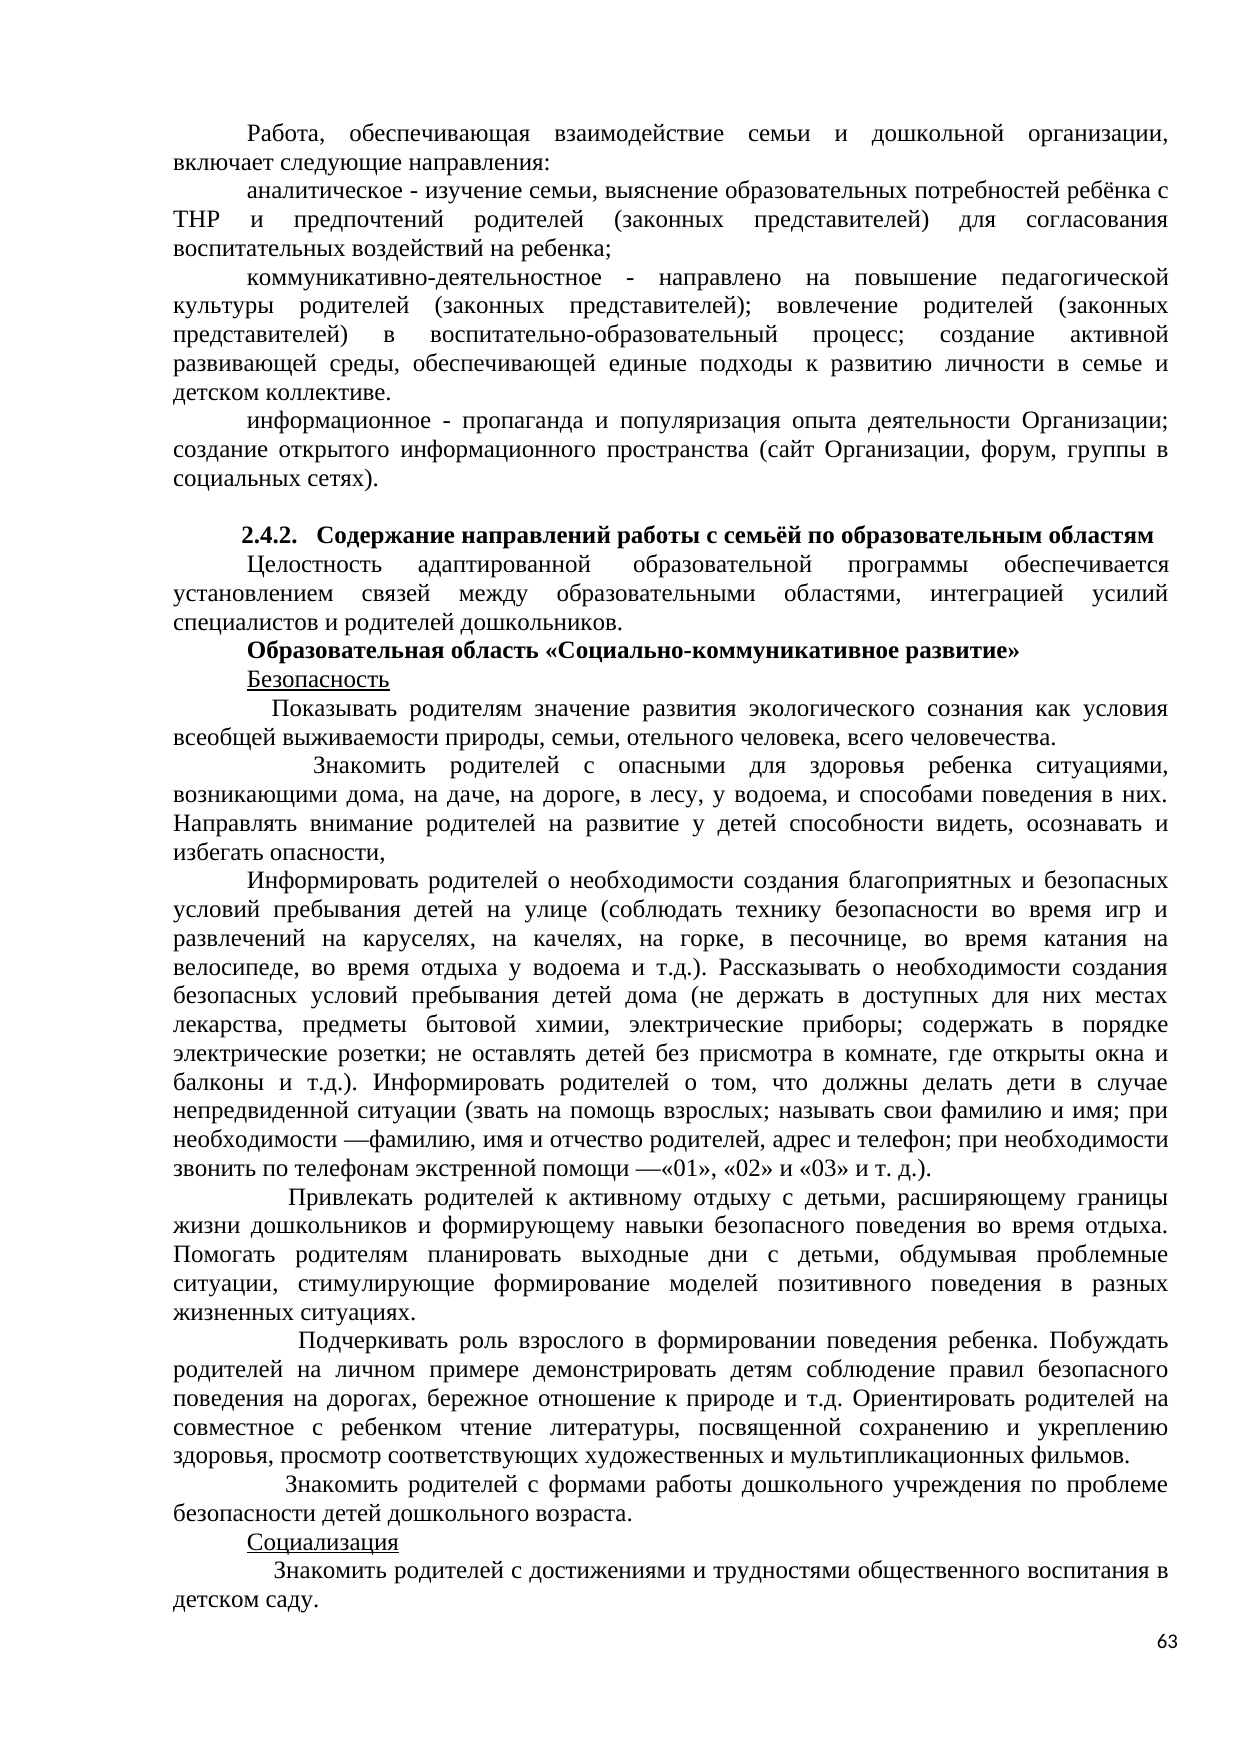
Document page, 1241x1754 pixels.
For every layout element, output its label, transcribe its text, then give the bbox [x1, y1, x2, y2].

text Знакомить родителей с опасными для здоровья ребенка ситуациями, возникающими дома, на даче, на дороге, в лесу, у водоема, и способами поведения в них. Направлять внимание родителей на развитие у детей способности видеть, осознавать и избегать опасности, [173, 751, 1169, 866]
text Знакомить родителей с формами работы дошкольного учреждения по проблеме безопасности детей дошкольного возраста. [173, 1469, 1169, 1527]
text Безопасность [173, 664, 1169, 693]
text Подчеркивать роль взрослого в формировании поведения ребенка. Побуждать родителей на личном примере демонстрировать детям соблюдение правил безопасного поведения на дорогах, бережное отношение к природе и т.д. Ориентировать родителей на совместное с ребенком чтение литературы, посвященной сохранению и укреплению здоровья, просмотр соответствующих художественных и мультипликационных фильмов. [173, 1326, 1169, 1469]
text Образовательная область «Социально-коммуникативное развитие» [173, 636, 1169, 664]
text Показывать родителям значение развития экологического сознания как условия всеобщей выживаемости природы, семьи, отельного человека, всего человечества. [173, 693, 1169, 751]
text Работа, обеспечивающая взаимодействие семьи и дошкольной организации, включает следующие направления: [173, 118, 1169, 176]
text Знакомить родителей с достижениями и трудностями общественного воспитания в детском саду. [173, 1556, 1169, 1613]
text Привлекать родителей к активному отдыху с детьми, расширяющему границы жизни дошкольников и формирующему навыки безопасного поведения во время отдыха. Помогать родителям планировать выходные дни с детьми, обдумывая проблемные ситуации, стимулирующие формирование моделей позитивного поведения в разных жизненных ситуациях. [173, 1182, 1169, 1326]
text информационное - пропаганда и популяризация опыта деятельности Организации; создание открытого информационного пространства (сайт Организации, форум, группы в социальных сетях). [173, 406, 1169, 492]
text Информировать родителей о необходимости создания благоприятных и безопасных условий пребывания детей на улице (соблюдать технику безопасности во время игр и развлечений на каруселях, на качелях, на горке, в песочнице, во время катания на велосипеде, во время отдыха у водоема и т.д.). Рассказывать о необходимости создания безопасных условий пребывания детей дома (не держать в доступных для них местах лекарства, предметы бытовой химии, электрические приборы; содержать в порядке электрические розетки; не оставлять детей без присмотра в комнате, где открыты окна и балконы и т.д.). Информировать родителей о том, что должны делать дети в случае непредвиденной ситуации (звать на помощь взрослых; называть свои фамилию и имя; при необходимости —фамилию, имя и отчество родителей, адрес и телефон; при необходимости звонить по телефонам экстренной помощи —«01», «02» и «03» и т. д.). [173, 866, 1169, 1182]
text Целостность адаптированной образовательной программы обеспечивается установлением связей между образовательными областями, интеграцией усилий специалистов и родителей дошкольников. [173, 549, 1169, 636]
text коммуникативно-деятельностное - направлено на повышение педагогической культуры родителей (законных представителей); вовлечение родителей (законных представителей) в воспитательно-образовательный процесс; создание активной развивающей среды, обеспечивающей единые подходы к развитию личности в семье и детском коллективе. [173, 262, 1169, 406]
text аналитическое - изучение семьи, выяснение образовательных потребностей ребёнка с ТНР и предпочтений родителей (законных представителей) для согласования воспитательных воздействий на ребенка; [173, 176, 1169, 262]
text Социализация [173, 1527, 1169, 1556]
list Содержание направлений работы с семьёй по образовательным областям [226, 521, 1169, 549]
